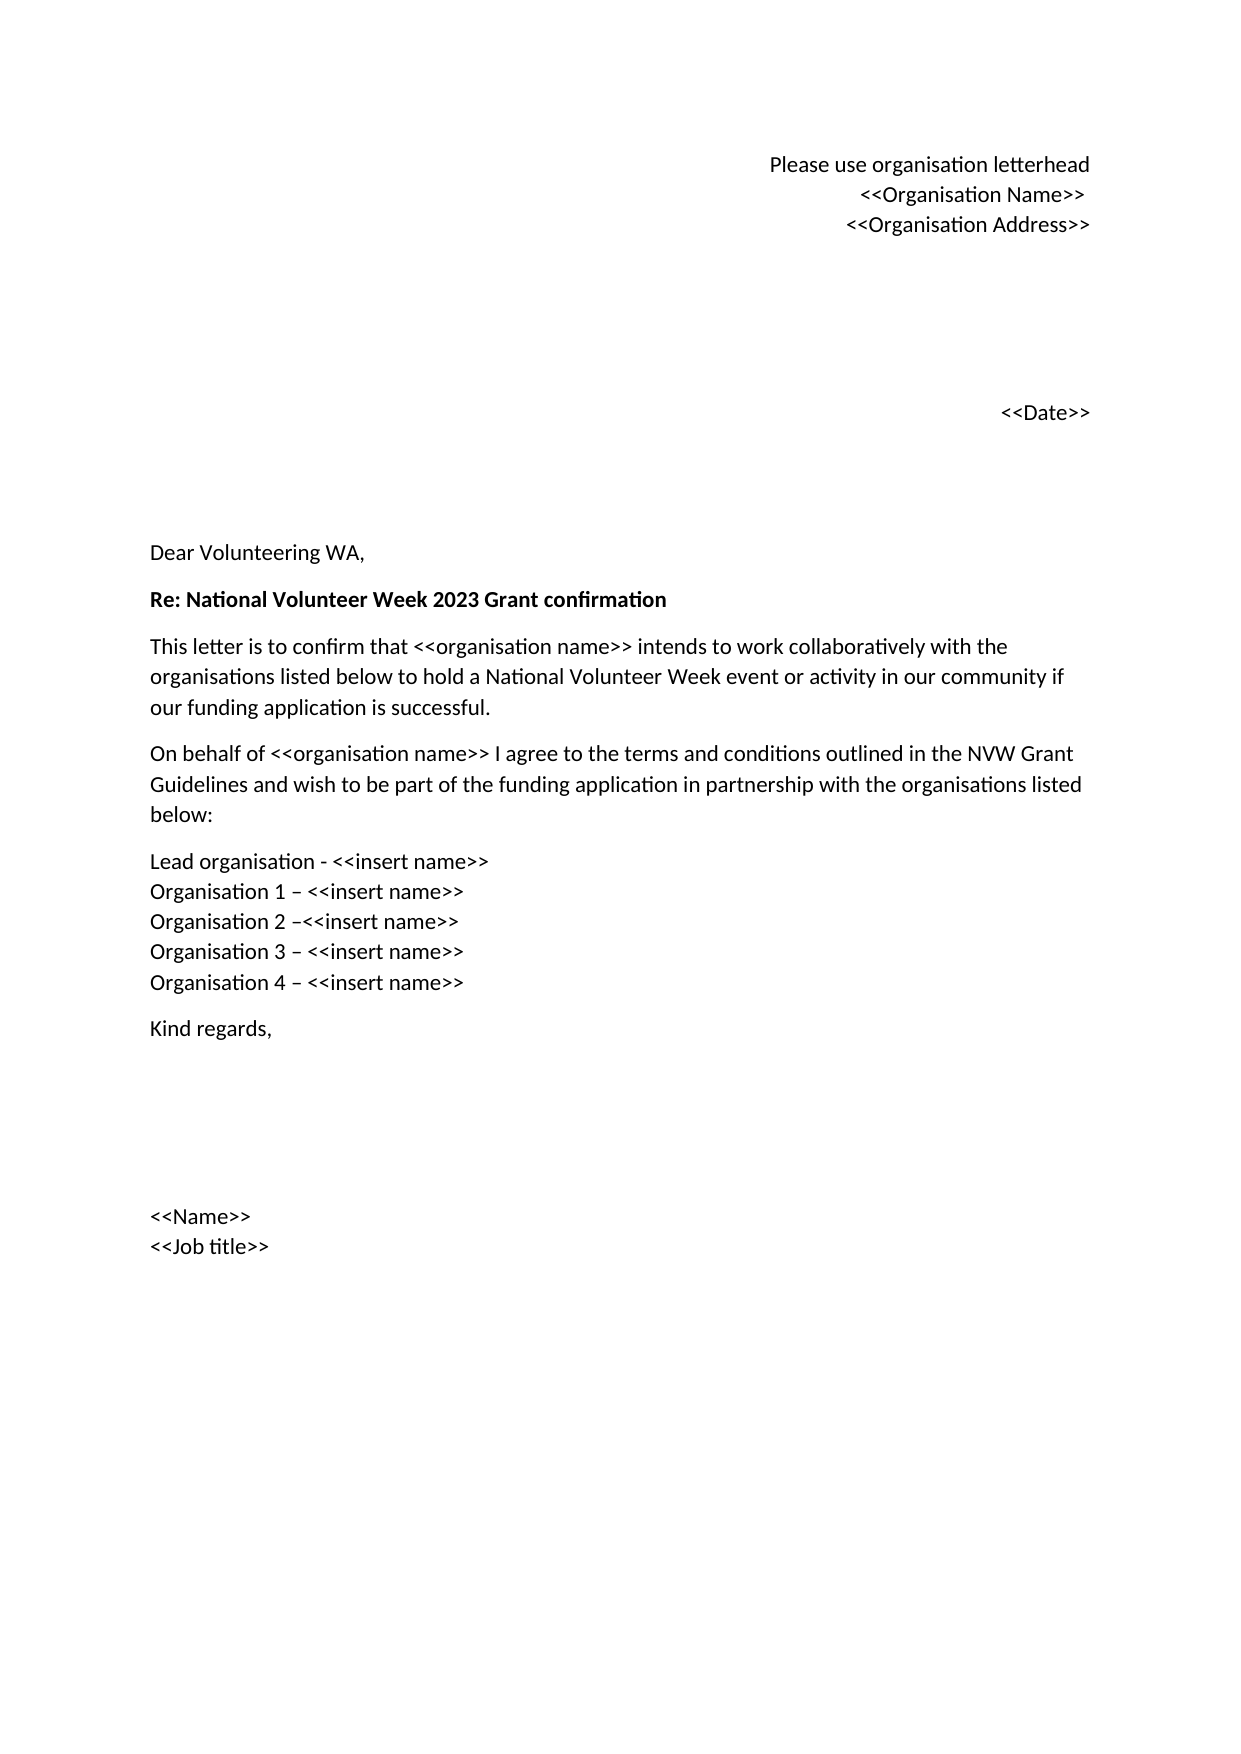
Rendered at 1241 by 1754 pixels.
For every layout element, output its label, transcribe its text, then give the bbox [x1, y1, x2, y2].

text This letter is to confirm that <<organisation name>> intends to work collaboratively with the organisations listed below to hold a National Volunteer Week event or activity in our community if our funding application is successful. [150, 632, 1090, 721]
text <<Name>> <<Job title>> [150, 1202, 1090, 1260]
text <<Date>> [150, 398, 1090, 426]
text Kind regards, [150, 1014, 1090, 1043]
text On behalf of <<organisation name>> I agree to the terms and conditions outlined in the NVW Grant Guidelines and wish to be part of the funding application in partnership with the organisations listed below: [150, 739, 1090, 828]
text Re: National Volunteer Week 2023 Grant confirmation [150, 585, 1090, 613]
text Lead organisation - <<insert name>> Organisation 1 – <<insert name>> Organisation 2 –<<insert name>> Organisation 3 – <<insert name>> Organisation 4 – <<insert name>> [150, 847, 1090, 996]
text Dear Volunteering WA, [150, 538, 1090, 567]
text Please use organisation letterhead <<Organisation Name>> <<Organisation Address>> [150, 150, 1090, 238]
